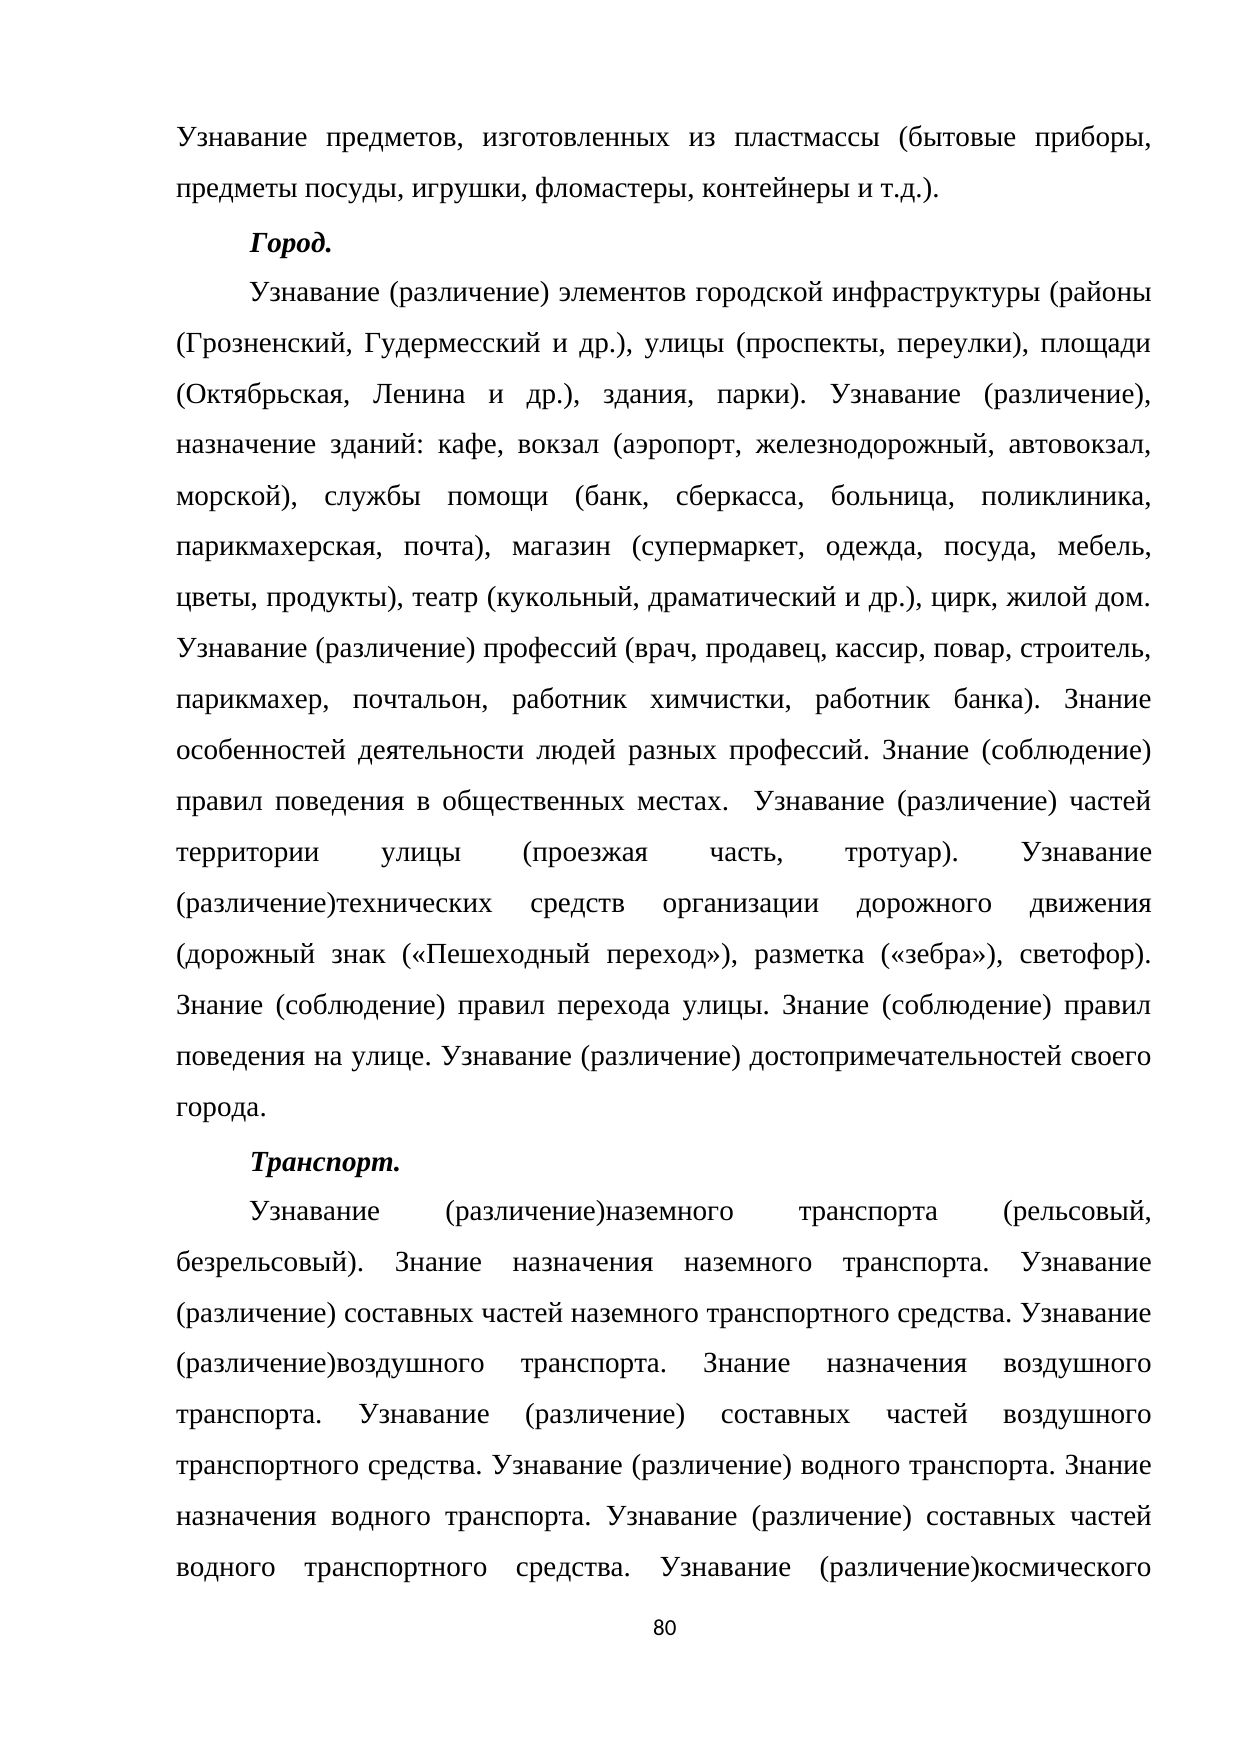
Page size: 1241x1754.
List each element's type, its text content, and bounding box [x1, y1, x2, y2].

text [176, 1193, 1152, 1583]
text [176, 119, 1152, 203]
text Транспорт. [249, 1144, 1179, 1177]
text Город. [249, 225, 1179, 258]
text Узнавание (различение) элементов городской инфраструктуры (районы (Грозненский, Гудермесский и др.), улицы (проспекты, переулки), площади (Октябрьская, Ленина и др.), здания, парки). Узнавание (различение), назначение зданий: кафе, вокзал (аэропорт, железнодорожный, автовокзал, морской), службы помощи (банк, сберкасса, больница, поликлиника, парикмахерская, почта), магазин (супермаркет, одежда, посуда, мебель, цветы, продукты), театр (кукольный, драматический и др.), цирк, жилой дом. Узнавание (различение) профессий (врач, продавец, кассир, повар, строитель, парикмахер, почтальон, работник химчистки, работник банка). Знание особенностей деятельности людей разных профессий. Знание (соблюдение) правил поведения в общественных местах. Узнавание (различение) частей территории улицы (проезжая часть, тротуар). Узнавание (различение)технических средств организации дорожного движения (дорожный знак («Пешеходный переход»), разметка («зебра»), светофор). Знание (соблюдение) правил перехода улицы. Знание (соблюдение) правил поведения на улице. Узнавание (различение) достопримечательностей своего города. [176, 274, 1152, 1122]
